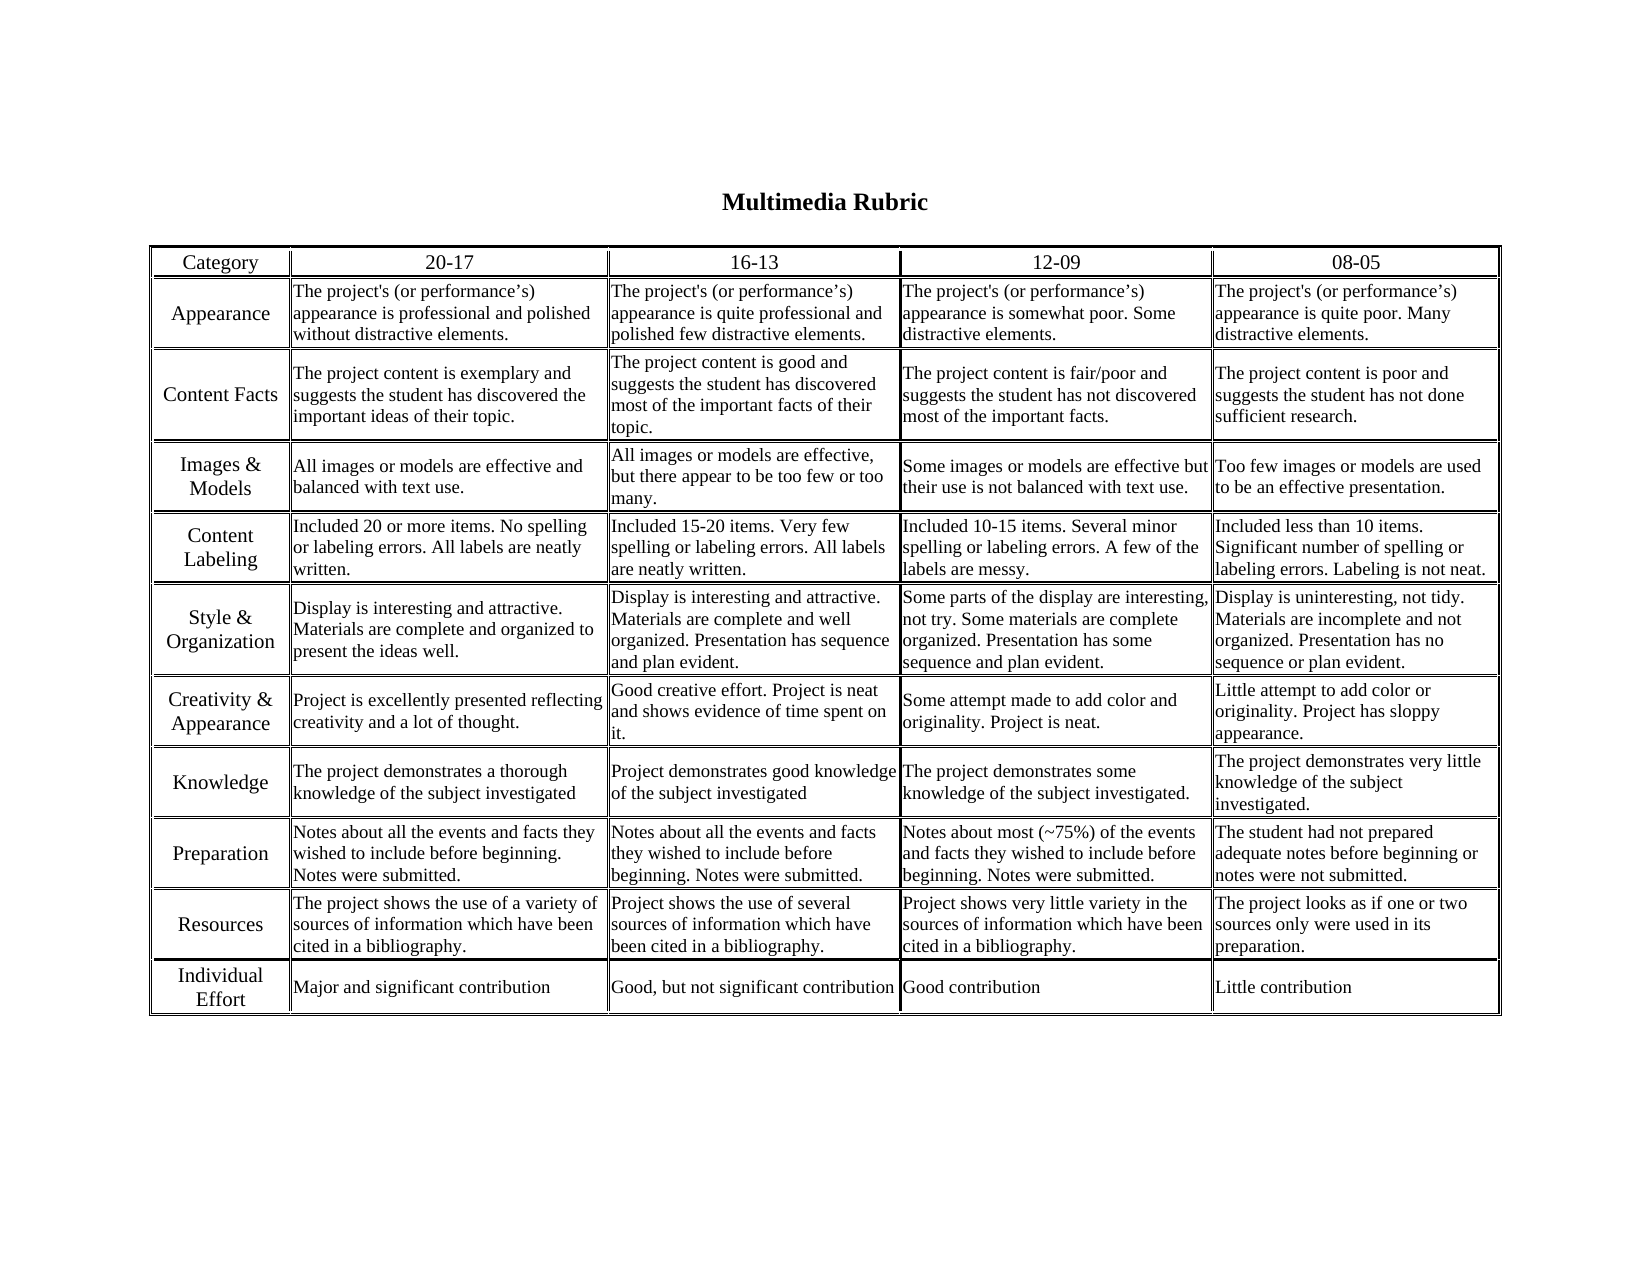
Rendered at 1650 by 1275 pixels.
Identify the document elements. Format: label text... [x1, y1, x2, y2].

table_cell The project demonstrates a thorough knowledge of the subject investigated [292, 748, 607, 816]
table_cell Some parts of the display are interesting, not try. Some materials are complete organized. Presentation has some sequence and plan evident. [902, 585, 1211, 674]
table_cell Display is interesting and attractive. Materials are complete and well organized. Presentation has sequence and plan evident. [610, 585, 899, 674]
table_cell The project's (or performance’s) appearance is quite professional and polished few distractive elements. [610, 279, 899, 346]
table_cell The student had not prepared adequate notes before beginning or notes were not submitted. [1213, 816, 1500, 887]
table_cell The project's (or performance’s) appearance is quite poor. Many distractive elements. [1214, 275, 1499, 346]
table_header 20-17 [291, 248, 608, 275]
table_cell Resources [150, 887, 291, 958]
table_cell Included 15-20 items. Very few spelling or labeling errors. All labels are neatly written. [610, 514, 899, 581]
table_cell The project demonstrates some knowledge of the subject investigated. [902, 748, 1211, 816]
table_header 08-05 [1213, 248, 1498, 275]
table_cell Notes about most (~75%) of the events and facts they wished to include before beginning. Notes were submitted. [902, 819, 1211, 887]
table_cell Little contribution [1213, 958, 1500, 1012]
table_cell Some attempt made to add color and originality. Project is neat. [902, 677, 1211, 745]
table_cell The project content is fair/poor and suggests the student has not discovered most of the important facts. [902, 350, 1211, 439]
table_cell The project looks as if one or two sources only were used in its preparation. [1213, 887, 1500, 958]
table_cell The project demonstrates very little knowledge of the subject investigated. [1213, 745, 1500, 816]
table_cell Included 10-15 items. Several minor spelling or labeling errors. A few of the labels are messy. [902, 514, 1211, 581]
table_cell All images or models are effective and balanced with text use. [292, 443, 607, 510]
table_cell Good creative effort. Project is neat and shows evidence of time spent on it. [610, 677, 899, 745]
table_cell Project shows very little variety in the sources of information which have been cited in a bibliography. [902, 890, 1211, 958]
table_cell Included less than 10 items. Significant number of spelling or labeling errors. Labeling is not neat. [1214, 510, 1499, 581]
table_cell Major and significant contribution [291, 961, 608, 1012]
table_cell Some images or models are effective but their use is not balanced with text use. [902, 443, 1211, 510]
table_cell Display is interesting and attractive. Materials are complete and organized to present the ideas well. [292, 585, 607, 674]
table_cell The project's (or performance’s) appearance is somewhat poor. Some distractive elements. [902, 279, 1211, 346]
subtitle Multimedia Rubric [150, 187, 1500, 216]
table_cell Good, but not significant contribution [609, 961, 900, 1012]
table_cell Display is uninteresting, not tidy. Materials are incomplete and not organized. Presentation has no sequence or plan evident. [1214, 581, 1499, 674]
table_cell Preparation [150, 816, 291, 887]
table_cell Project is excellently presented reflecting creativity and a lot of thought. [292, 677, 607, 745]
table_cell Good contribution [900, 961, 1213, 1012]
table_cell Project demonstrates good knowledge of the subject investigated [610, 748, 899, 816]
table_header Category [152, 248, 291, 275]
table_cell Knowledge [150, 745, 291, 816]
table_cell Project shows the use of several sources of information which have been cited in a bibliography. [610, 890, 899, 958]
table_cell The project content is exemplary and suggests the student has discovered the important ideas of their topic. [292, 350, 607, 439]
table_cell The project shows the use of a variety of sources of information which have been cited in a bibliography. [292, 890, 607, 958]
table_cell Creativity & Appearance [150, 674, 291, 745]
table_cell Notes about all the events and facts they wished to include before beginning. Notes were submitted. [292, 819, 607, 887]
table_header 12-09 [900, 248, 1213, 275]
table_cell Content Facts [152, 346, 289, 439]
table_cell Appearance [152, 275, 289, 346]
table_header 16-13 [609, 247, 900, 275]
table_cell Content Labeling [152, 510, 289, 581]
table_cell All images or models are effective, but there appear to be too few or too many. [610, 443, 899, 510]
table_cell Little attempt to add color or originality. Project has sloppy appearance. [1213, 674, 1500, 745]
table_cell The project content is good and suggests the student has discovered most of the important facts of their topic. [610, 350, 899, 439]
table_cell Style & Organization [152, 581, 289, 674]
table_cell Individual Effort [150, 958, 291, 1012]
table_cell Included 20 or more items. No spelling or labeling errors. All labels are neatly written. [292, 514, 607, 581]
table_cell Images & Models [152, 439, 289, 510]
table_cell The project's (or performance’s) appearance is professional and polished without distractive elements. [292, 279, 607, 346]
table_cell Too few images or models are used to be an effective presentation. [1214, 439, 1499, 510]
table_cell Notes about all the events and facts they wished to include before beginning. Notes were submitted. [610, 819, 899, 887]
table_cell The project content is poor and suggests the student has not done sufficient research. [1214, 346, 1499, 439]
